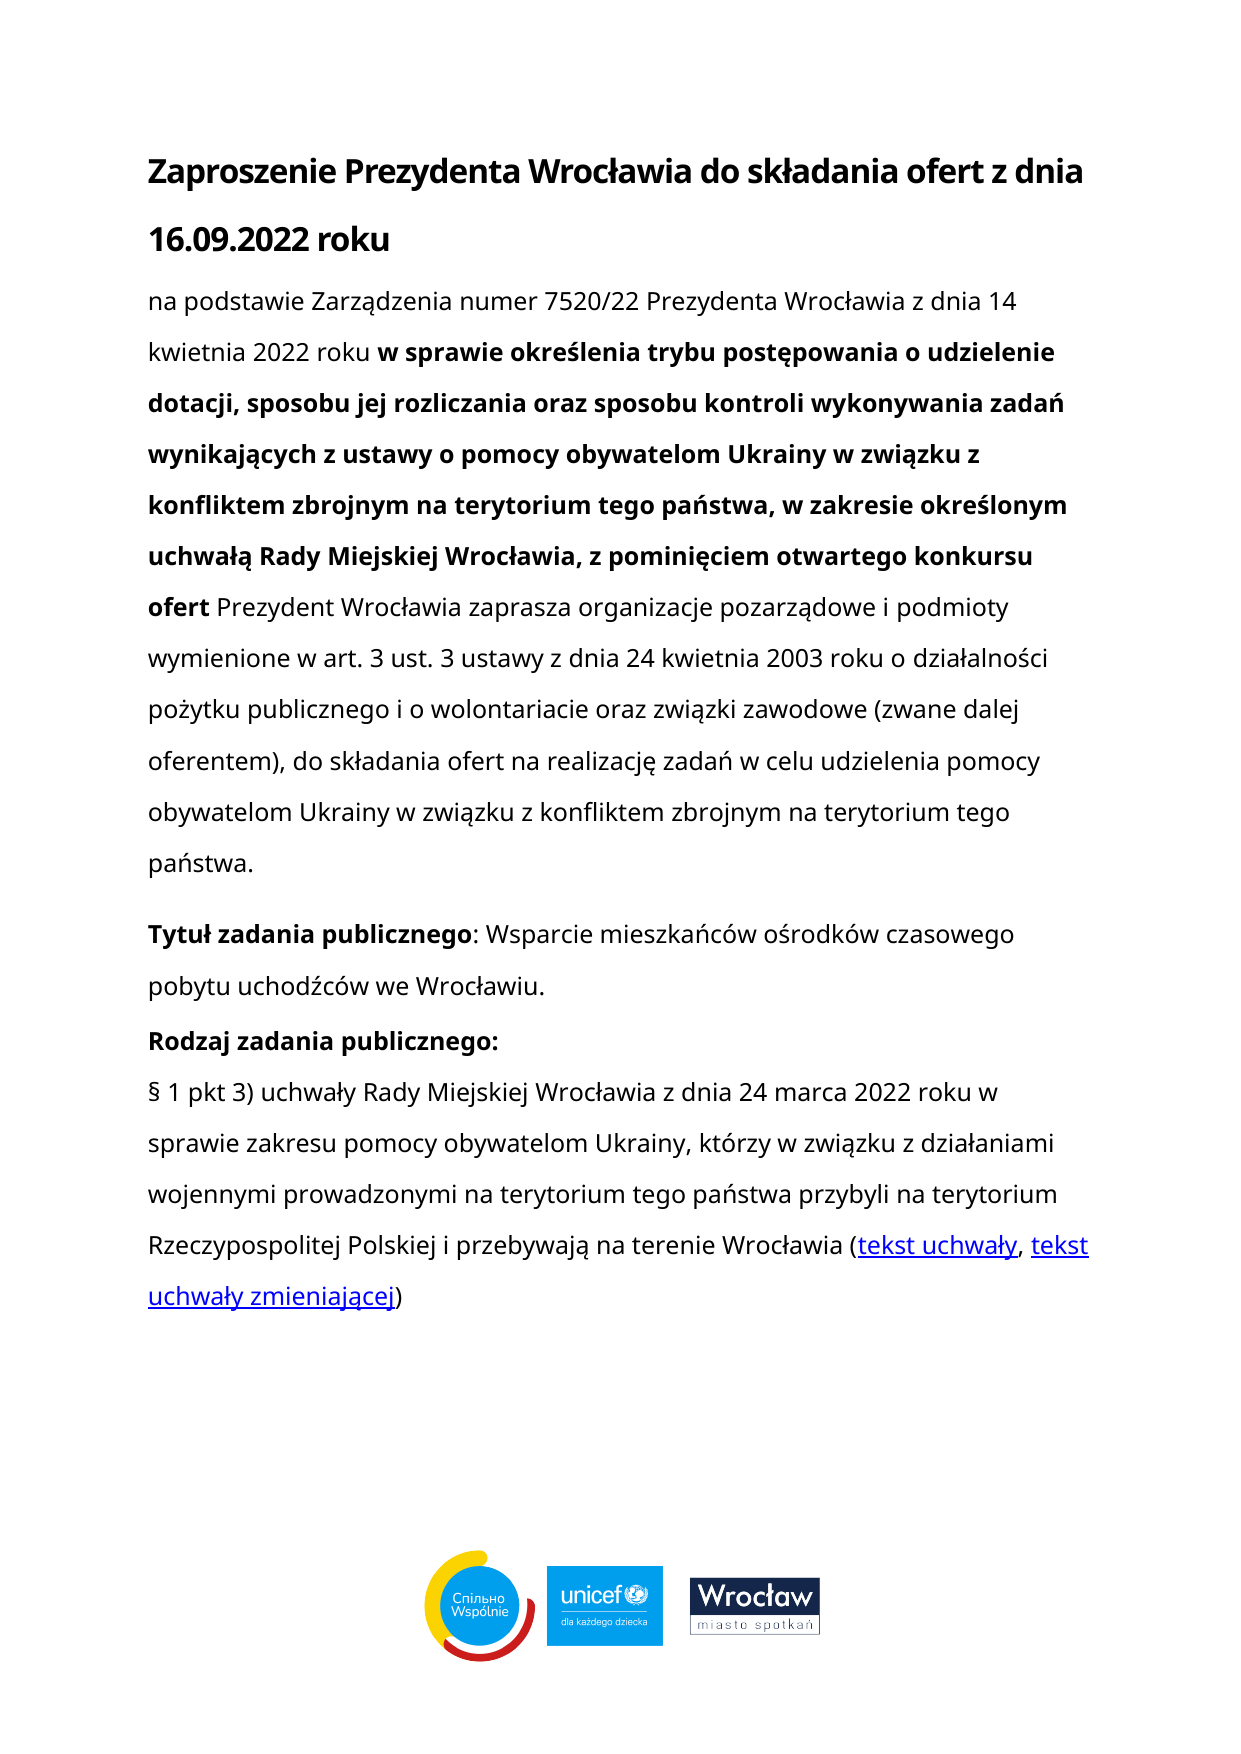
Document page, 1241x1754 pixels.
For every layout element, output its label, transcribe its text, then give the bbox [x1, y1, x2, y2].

title Zaproszenie Prezydenta Wrocławia do składania ofert z dnia 16.09.2022 roku [148, 148, 1093, 261]
text § 1 pkt 3) uchwały Rady Miejskiej Wrocławia z dnia 24 marca 2022 roku w sprawie zakresu pomocy obywatelom Ukrainy, którzy w związku z działaniami wojennymi prowadzonymi na terytorium tego państwa przybyli na terytorium Rzeczypospolitej Polskiej i przebywają na terenie Wrocławia (tekst uchwały, tekst uchwały zmieniającej) [148, 1074, 1093, 1313]
subtitle Tytuł zadania publicznego: Wsparcie mieszkańców ośrodków czasowego pobytu uchodźców we Wrocławiu. [148, 917, 1093, 1002]
subtitle Rodzaj zadania publicznego: [148, 1023, 1093, 1057]
picture [397, 1531, 843, 1681]
text na podstawie Zarządzenia numer 7520/22 Prezydenta Wrocławia z dnia 14 kwietnia 2022 roku w sprawie określenia trybu postępowania o udzielenie dotacji, sposobu jej rozliczania oraz sposobu kontroli wykonywania zadań wynikających z ustawy o pomocy obywatelom Ukrainy w związku z konfliktem zbrojnym na terytorium tego państwa, w zakresie określonym uchwałą Rady Miejskiej Wrocławia, z pominięciem otwartego konkursu ofert Prezydent Wrocławia zaprasza organizacje pozarządowe i podmioty wymienione w art. 3 ust. 3 ustawy z dnia 24 kwietnia 2003 roku o działalności pożytku publicznego i o wolontariacie oraz związki zawodowe (zwane dalej oferentem), do składania ofert na realizację zadań w celu udzielenia pomocy obywatelom Ukrainy w związku z konfliktem zbrojnym na terytorium tego państwa. [148, 284, 1093, 879]
